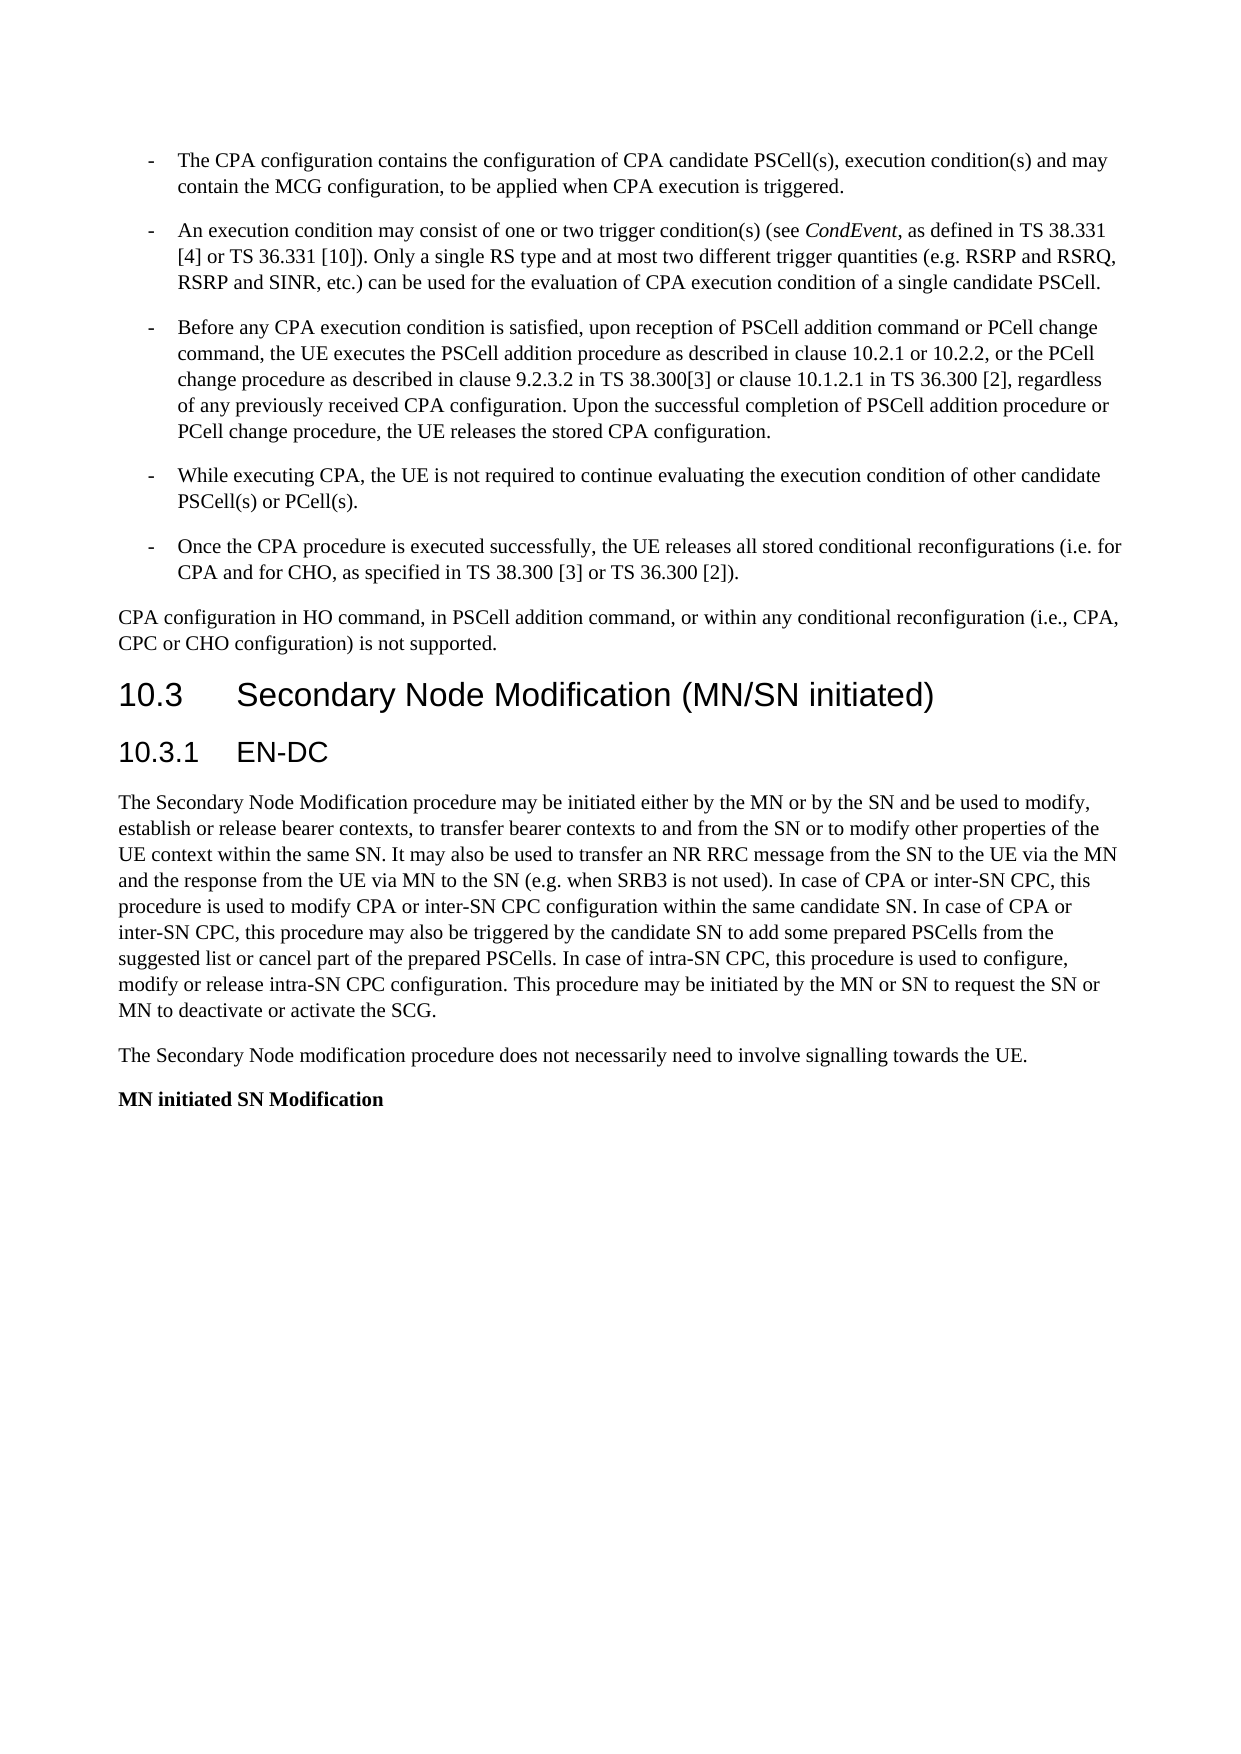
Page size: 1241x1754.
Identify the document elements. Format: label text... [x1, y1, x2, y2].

text - The CPA configuration contains the configuration of CPA candidate PSCell(s), execution condition(s) and may contain the MCG configuration, to be applied when CPA execution is triggered. [148, 148, 1122, 198]
text - An execution condition may consist of one or two trigger condition(s) (see CondEvent, as defined in TS 38.331 [4] or TS 36.331 [10]). Only a single RS type and at most two different trigger quantities (e.g. RSRP and RSRQ, RSRP and SINR, etc.) can be used for the evaluation of CPA execution condition of a single candidate PSCell. [148, 218, 1122, 294]
text - Once the CPA procedure is executed successfully, the UE releases all stored conditional reconfigurations (i.e. for CPA and for CHO, as specified in TS 38.300 [3] or TS 36.300 [2]). [148, 534, 1122, 584]
text The Secondary Node Modification procedure may be initiated either by the MN or by the SN and be used to modify, establish or release bearer contexts, to transfer bearer contexts to and from the SN or to modify other properties of the UE context within the same SN. It may also be used to transfer an NR RRC message from the SN to the UE via the MN and the response from the UE via MN to the SN (e.g. when SRB3 is not used). In case of CPA or inter-SN CPC, this procedure is used to modify CPA or inter-SN CPC configuration within the same candidate SN. In case of CPA or inter-SN CPC, this procedure may also be triggered by the candidate SN to add some prepared PSCells from the suggested list or cancel part of the prepared PSCells. In case of intra-SN CPC, this procedure is used to configure, modify or release intra-SN CPC configuration. This procedure may be initiated by the MN or SN to request the SN or MN to deactivate or activate the SCG. [118, 790, 1122, 1022]
text - Before any CPA execution condition is satisfied, upon reception of PSCell addition command or PCell change command, the UE executes the PSCell addition procedure as described in clause 10.2.1 or 10.2.2, or the PCell change procedure as described in clause 9.2.3.2 in TS 38.300[3] or clause 10.1.2.1 in TS 36.300 [2], regardless of any previously received CPA configuration. Upon the successful completion of PSCell addition procedure or PCell change procedure, the UE releases the stored CPA configuration. [148, 315, 1122, 443]
subtitle 10.3 Secondary Node Modification (MN/SN initiated) [118, 675, 1122, 714]
text MN initiated SN Modification [118, 1087, 1122, 1111]
text - While executing CPA, the UE is not required to continue evaluating the execution condition of other candidate PSCell(s) or PCell(s). [148, 463, 1122, 513]
subtitle 10.3.1 EN-DC [118, 735, 1122, 769]
text CPA configuration in HO command, in PSCell addition command, or within any conditional reconfiguration (i.e., CPA, CPC or CHO configuration) is not supported. [118, 604, 1122, 654]
text The Secondary Node modification procedure does not necessarily need to involve signalling towards the UE. [118, 1042, 1122, 1067]
